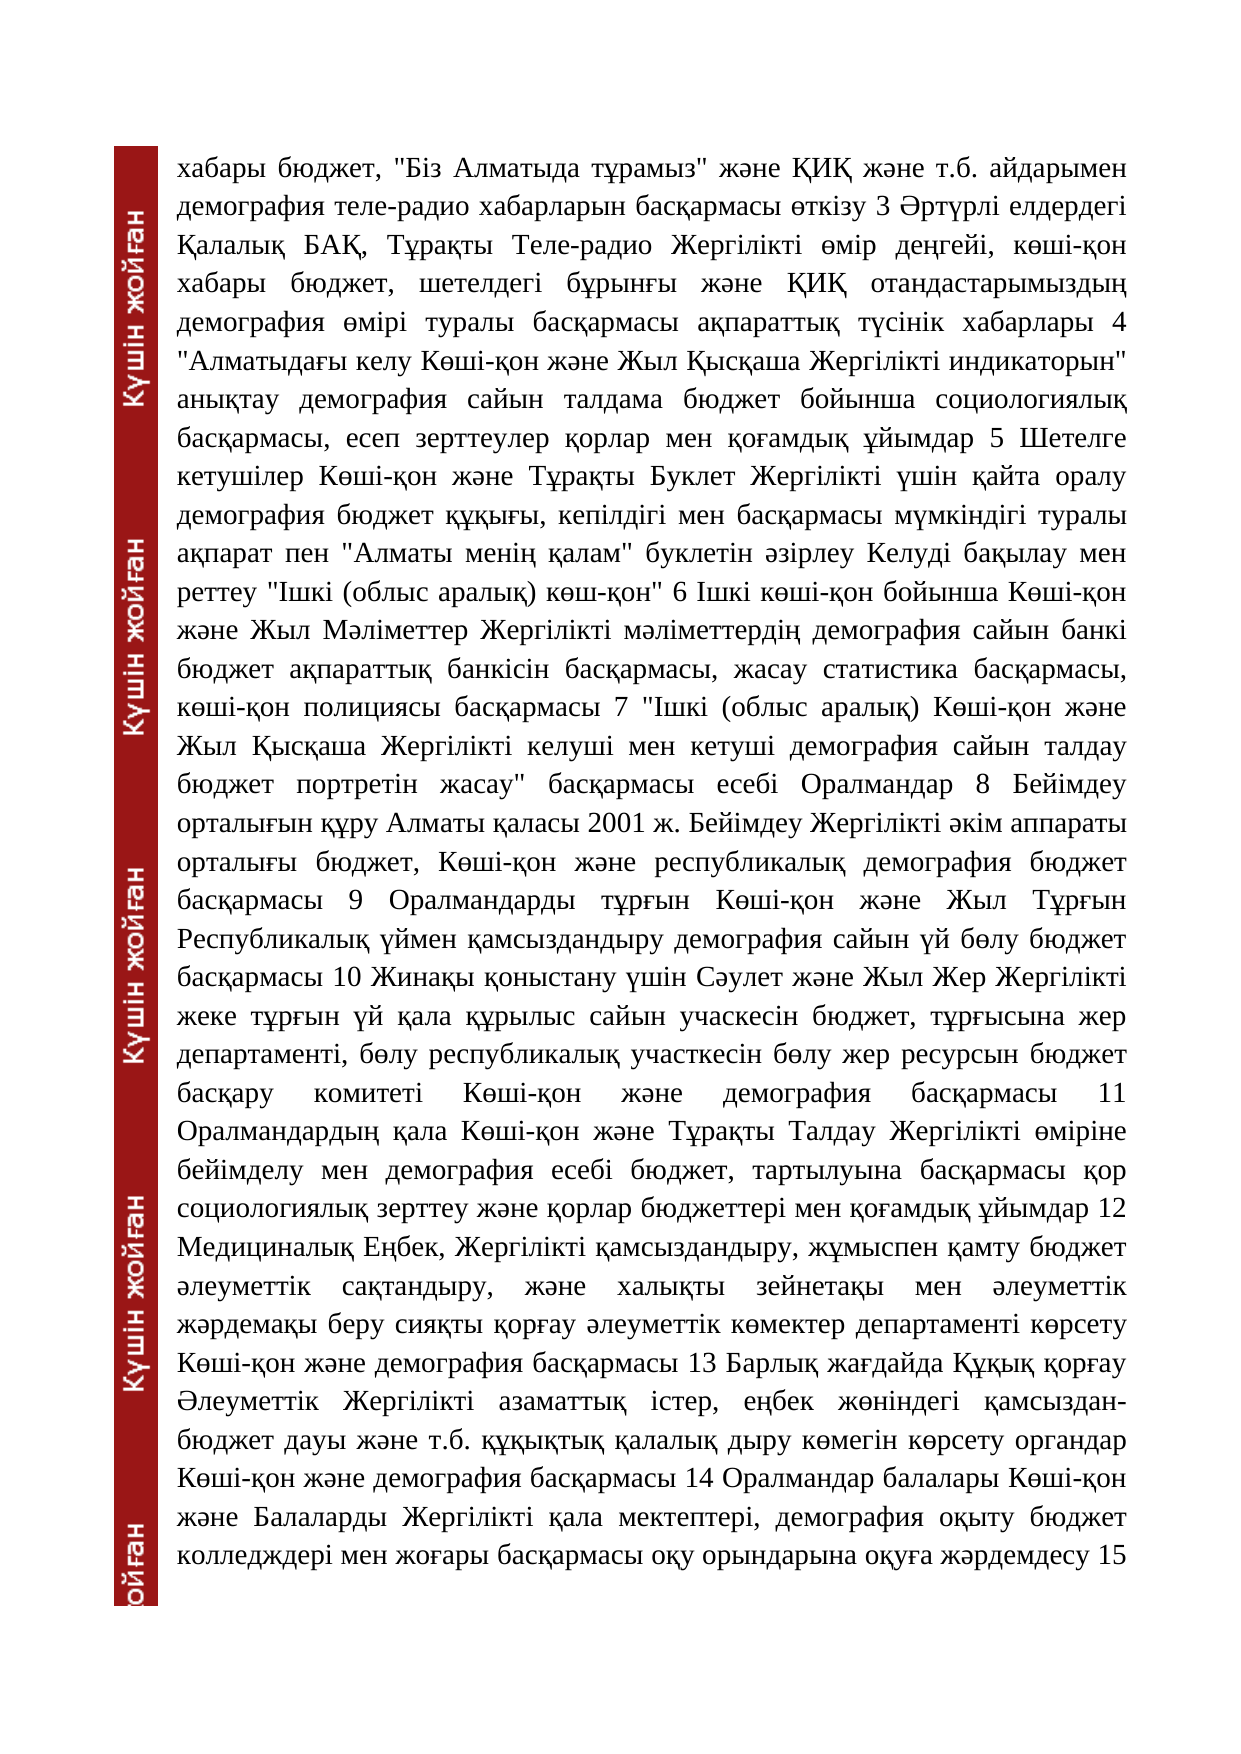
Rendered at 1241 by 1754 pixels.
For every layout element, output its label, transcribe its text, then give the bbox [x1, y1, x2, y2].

picture [114, 1571, 158, 1606]
picture [114, 146, 158, 150]
